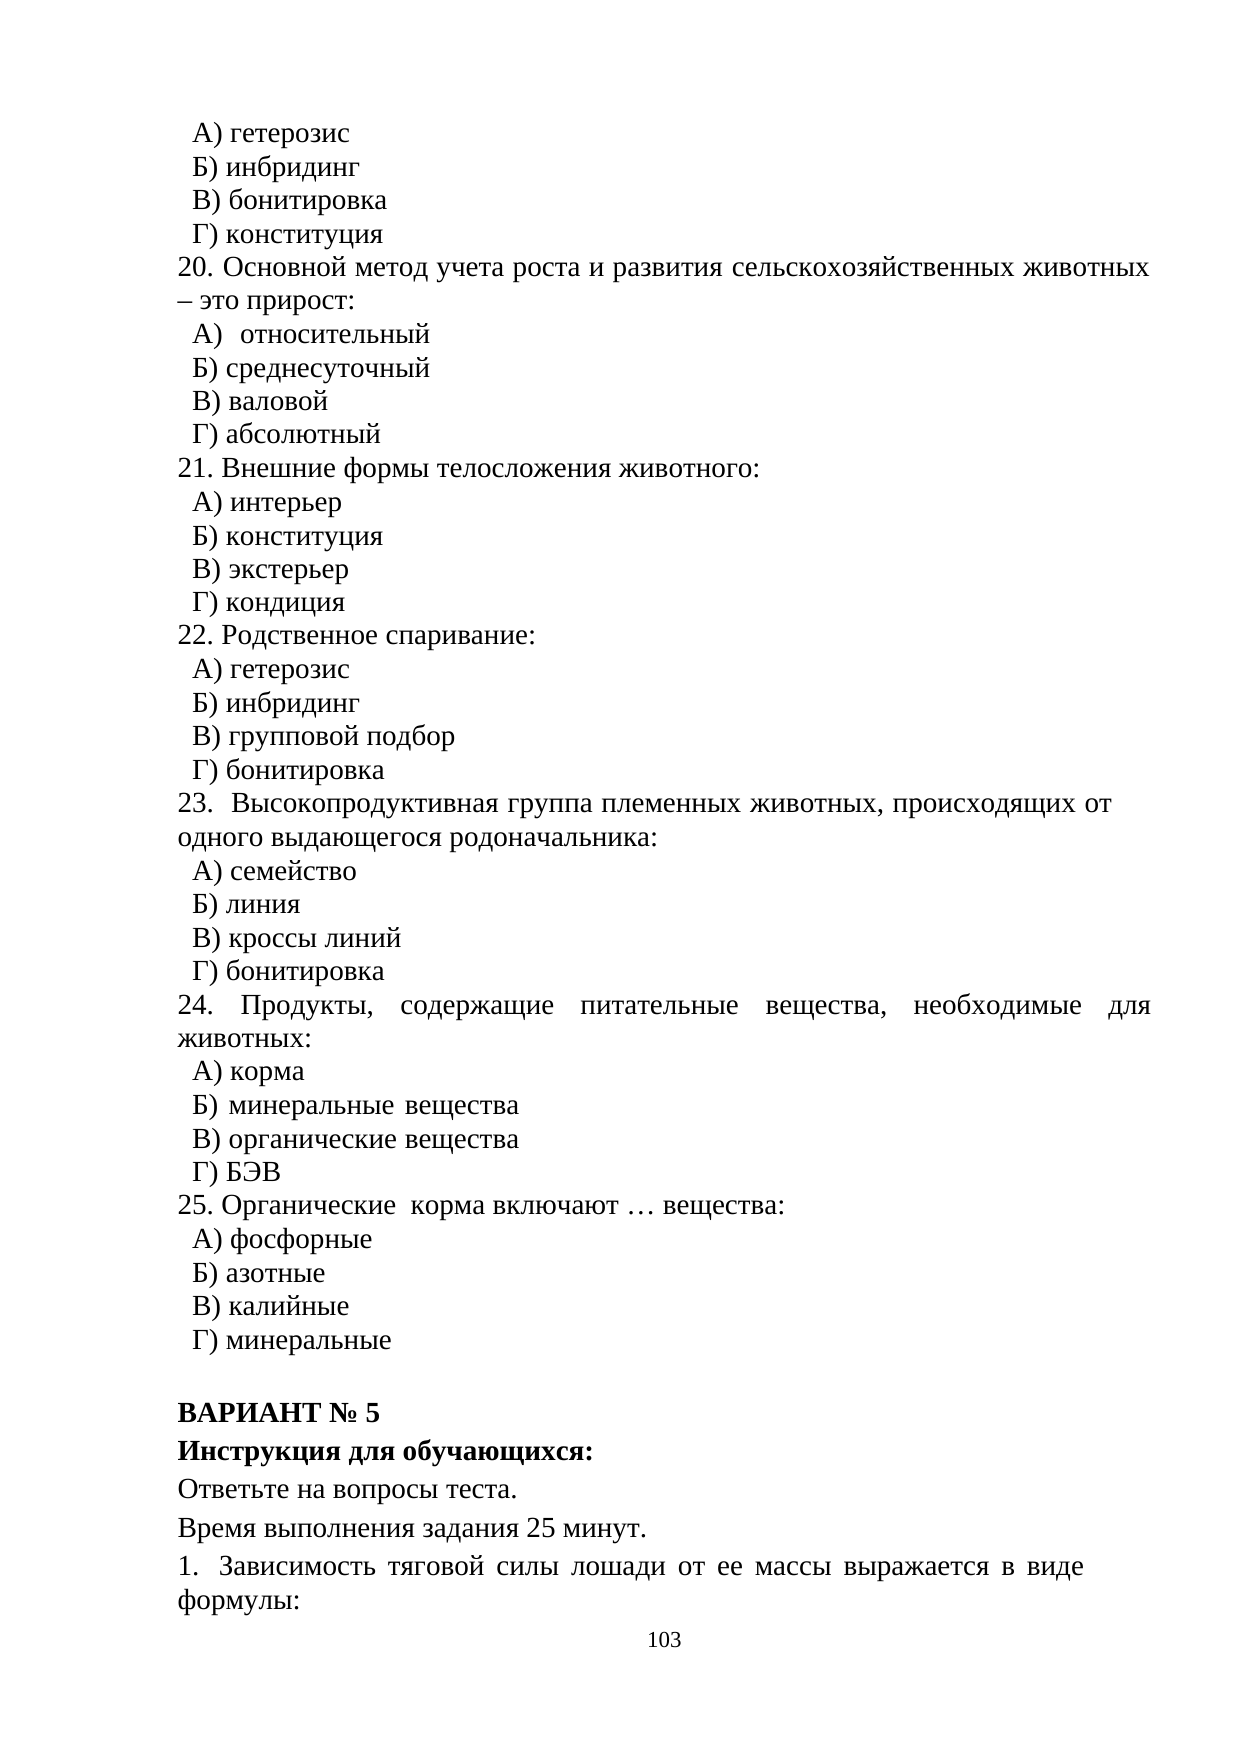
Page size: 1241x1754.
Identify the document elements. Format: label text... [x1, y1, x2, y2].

text Г) кондиция [192, 585, 1176, 618]
text А) гетерозис Б) инбридинг [192, 651, 360, 718]
text А) фосфорные Б) азотные [192, 1221, 374, 1288]
text Время выполнения задания 25 минут. [177, 1510, 1176, 1543]
text В) кроссы линий Г) бонитировка [192, 920, 403, 987]
text А) корма [192, 1054, 1176, 1087]
text Г) абсолютный [192, 417, 1176, 451]
text В) групповой подбор Г) бонитировка [192, 718, 457, 786]
text А) интерьер [192, 484, 1176, 518]
list Родственное спаривание: [177, 618, 1176, 651]
list Внешние формы телосложения животного: [177, 451, 1176, 484]
list это прирост: [177, 283, 1176, 316]
list Зависимость тяговой силы лошади от ее массы выражается в виде формулы: [177, 1548, 1151, 1616]
list Высокопродуктивная группа племенных животных, происходящих от одного выдающегося родоначальника: [177, 786, 1151, 853]
text А) относительный Б) среднесуточный В) валовой [192, 316, 430, 417]
text В) бонитировка Г) конституция [192, 182, 389, 249]
text В) калийные [192, 1288, 1176, 1322]
text Б) конституция В) экстерьер [192, 518, 385, 585]
text Б) минеральные вещества В) органические вещества Г) БЭВ [192, 1087, 519, 1188]
text ВАРИАНТ № 5 [177, 1395, 1176, 1428]
text Ответьте на вопросы теста. [177, 1471, 1176, 1505]
text Г) минеральные [192, 1322, 1176, 1356]
text А) семейство Б) линия [192, 853, 358, 920]
list Основной метод учета роста и развития сельскохозяйственных животных [177, 249, 1176, 283]
text А) гетерозис Б) инбридинг [192, 115, 360, 182]
list Продукты, содержащие питательные вещества, необходимые для животных: [177, 987, 1151, 1054]
text Инструкция для обучающихся: [177, 1433, 1176, 1467]
list Органические корма включают … вещества: [177, 1188, 1176, 1221]
